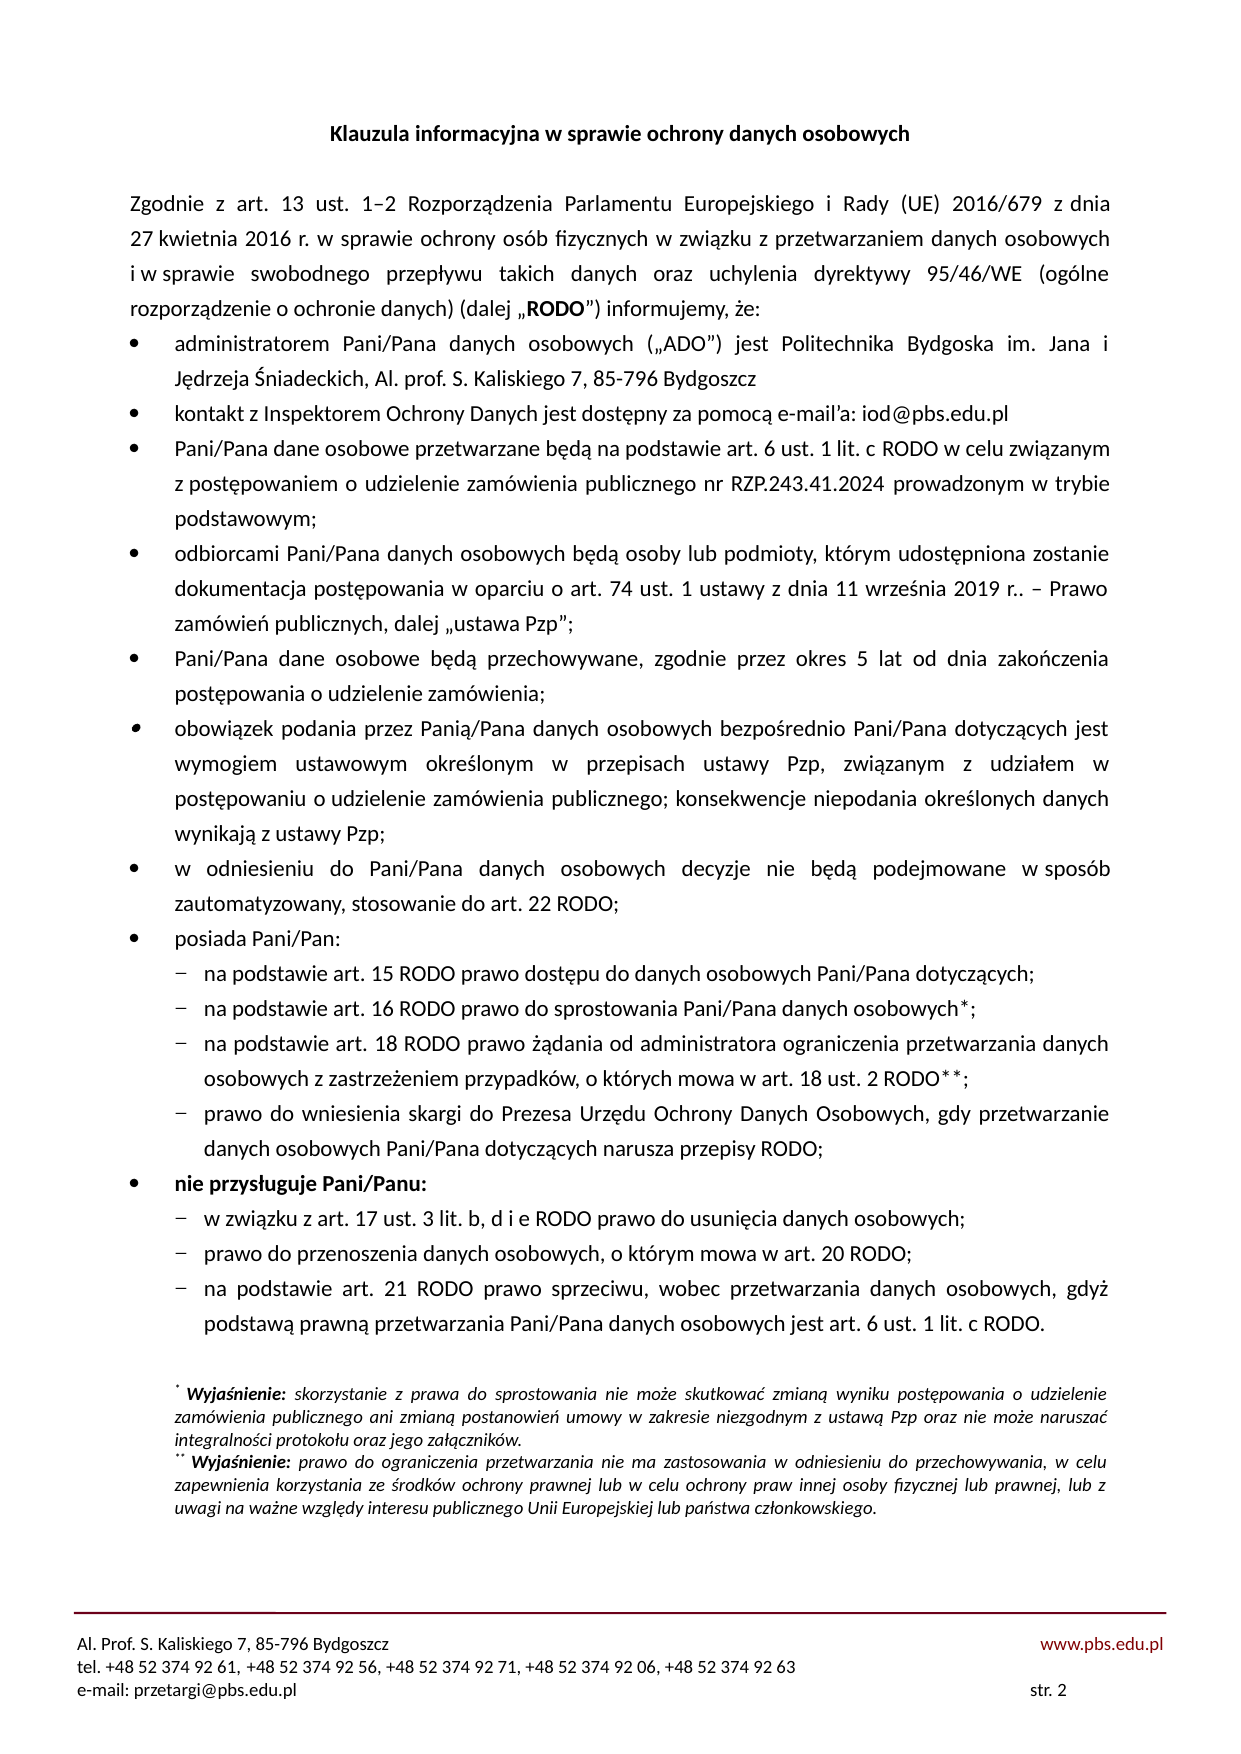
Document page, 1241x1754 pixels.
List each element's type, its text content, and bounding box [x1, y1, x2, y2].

list kontakt z Inspektorem Ochrony Danych jest dostępny za pomocą e-mail’a: iod@pbs.edu.pl [130, 399, 1110, 427]
list na podstawie art. 15 RODO prawo dostępu do danych osobowych Pani/Pana dotyczących; [174, 959, 1110, 987]
list prawo do wniesienia skargi do Prezesa Urzędu Ochrony Danych Osobowych, gdy przetwarzanie danych osobowych Pani/Pana dotyczących narusza przepisy RODO; [174, 1099, 1110, 1162]
list w związku z art. 17 ust. 3 lit. b, d i e RODO prawo do usunięcia danych osobowych; [174, 1204, 1110, 1232]
text Zgodnie z art. 13 ust. 1–2 Rozporządzenia Parlamentu Europejskiego i Rady (UE) 2016/679 z dnia 27 kwietnia 2016 r. w sprawie ochrony osób fizycznych w związku z przetwarzaniem danych osobowych i w sprawie swobodnego przepływu takich danych oraz uchylenia dyrektywy 95/46/WE (ogólne rozporządzenie o ochronie danych) (dalej „RODO”) informujemy, że: [130, 189, 1110, 322]
list prawo do przenoszenia danych osobowych, o którym mowa w art. 20 RODO; [174, 1239, 1110, 1267]
list odbiorcami Pani/Pana danych osobowych będą osoby lub podmioty, którym udostępniona zostanie dokumentacja postępowania w oparciu o art. 74 ust. 1 ustawy z dnia 11 września 2019 r.. – Prawo zamówień publicznych, dalej „ustawa Pzp”; [130, 539, 1110, 637]
list Pani/Pana dane osobowe przetwarzane będą na podstawie art. 6 ust. 1 lit. c RODO w celu związanym z postępowaniem o udzielenie zamówienia publicznego nr RZP.243.41.2024 prowadzonym w trybie podstawowym; [130, 434, 1110, 532]
list obowiązek podania przez Panią/Pana danych osobowych bezpośrednio Pani/Pana dotyczących jest wymogiem ustawowym określonym w przepisach ustawy Pzp, związanym z udziałem w postępowaniu o udzielenie zamówienia publicznego; konsekwencje niepodania określonych danych wynikają z ustawy Pzp; [130, 714, 1110, 847]
list nie przysługuje Pani/Panu: [130, 1169, 1110, 1197]
list na podstawie art. 16 RODO prawo do sprostowania Pani/Pana danych osobowych*; [174, 994, 1110, 1022]
list na podstawie art. 21 RODO prawo sprzeciwu, wobec przetwarzania danych osobowych, gdyż podstawą prawną przetwarzania Pani/Pana danych osobowych jest art. 6 ust. 1 lit. c RODO. [174, 1274, 1110, 1337]
list Pani/Pana dane osobowe będą przechowywane, zgodnie przez okres 5 lat od dnia zakończenia postępowania o udzielenie zamówienia; [130, 644, 1110, 707]
list administratorem Pani/Pana danych osobowych („ADO”) jest Politechnika Bydgoska im. Jana i Jędrzeja Śniadeckich, Al. prof. S. Kaliskiego 7, 85-796 Bydgoszcz [130, 329, 1110, 392]
list w odniesieniu do Pani/Pana danych osobowych decyzje nie będą podejmowane w sposób zautomatyzowany, stosowanie do art. 22 RODO; [130, 854, 1110, 917]
text * Wyjaśnienie: skorzystanie z prawa do sprostowania nie może skutkować zmianą wyniku postępowania o udzielenie zamówienia publicznego ani zmianą postanowień umowy w zakresie niezgodnym z ustawą Pzp oraz nie może naruszać integralności protokołu oraz jego załączników. [174, 1382, 1110, 1451]
text ** Wyjaśnienie: prawo do ograniczenia przetwarzania nie ma zastosowania w odniesieniu do przechowywania, w celu zapewnienia korzystania ze środków ochrony prawnej lub w celu ochrony praw innej osoby fizycznej lub prawnej, lub z uwagi na ważne względy interesu publicznego Unii Europejskiej lub państwa członkowskiego. [174, 1451, 1110, 1519]
text Klauzula informacyjna w sprawie ochrony danych osobowych [130, 119, 1110, 147]
list posiada Pani/Pan: [130, 924, 1110, 952]
list na podstawie art. 18 RODO prawo żądania od administratora ograniczenia przetwarzania danych osobowych z zastrzeżeniem przypadków, o których mowa w art. 18 ust. 2 RODO**; [174, 1029, 1110, 1092]
